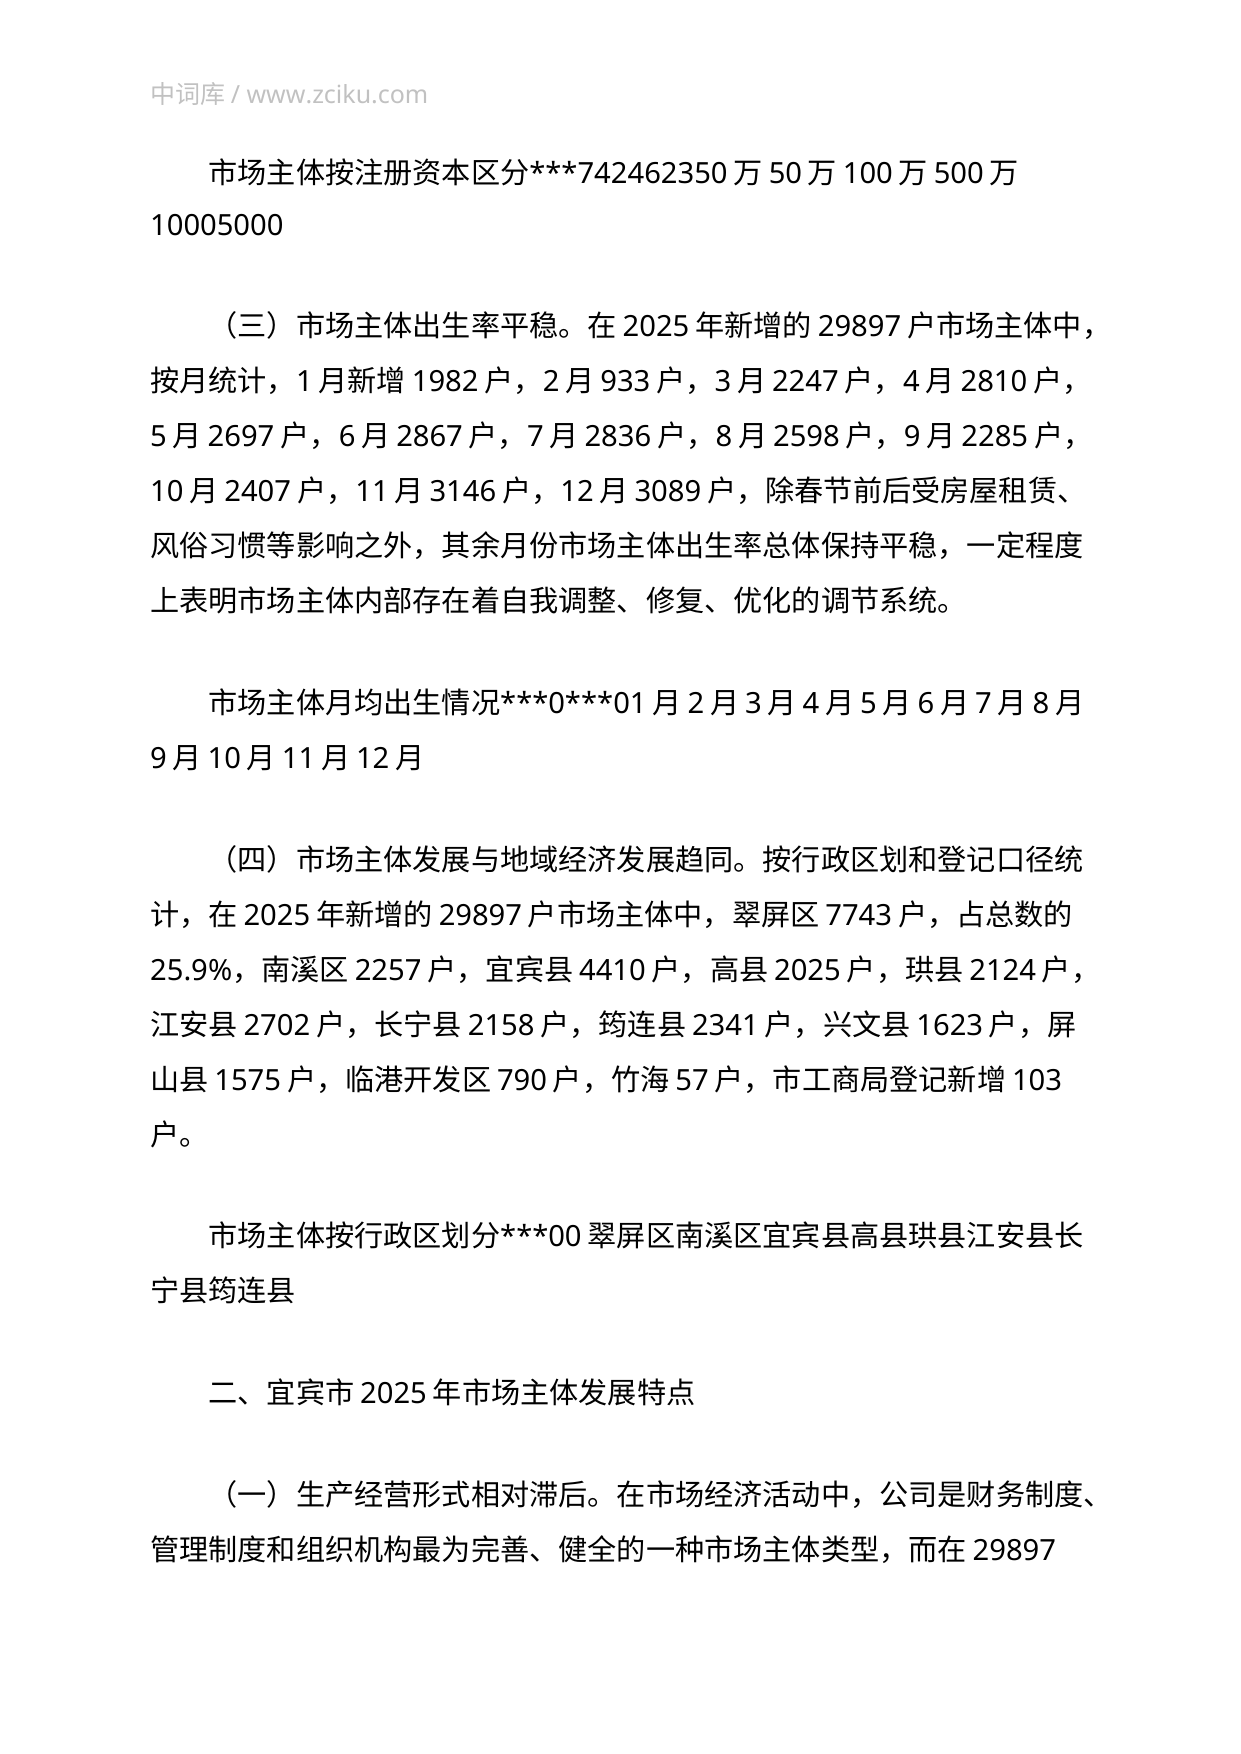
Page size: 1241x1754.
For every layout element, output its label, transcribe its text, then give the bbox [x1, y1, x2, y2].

text （三）市场主体出生率平稳。在2025年新增的29897户市场主体中，按月统计，1月新增1982户，2月933户，3月2247户，4月2810户，5月2697户，6月2867户，7月2836户，8月2598户，9月2285户，10月2407户，11月3146户，12月3089户，除春节前后受房屋租赁、风俗习惯等影响之外，其余月份市场主体出生率总体保持平稳，一定程度上表明市场主体内部存在着自我调整、修复、优化的调节系统。 [150, 303, 1090, 620]
text 市场主体按行政区划分***00翠屏区南溪区宜宾县高县珙县江安县长宁县筠连县 [150, 1213, 1090, 1310]
text 市场主体按注册资本区分***742462350万50万100万500万10005000 [150, 150, 1090, 244]
text 市场主体月均出生情况***0***01月2月3月4月5月6月7月8月9月10月11月12月 [150, 679, 1090, 777]
text 二、宜宾市2025年市场主体发展特点 [150, 1370, 1090, 1412]
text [150, 1472, 1090, 1569]
text （四）市场主体发展与地域经济发展趋同。按行政区划和登记口径统计，在2025年新增的29897户市场主体中，翠屏区7743户，占总数的25.9%，南溪区2257户，宜宾县4410户，高县2025户，珙县2124户，江安县2702户，长宁县2158户，筠连县2341户，兴文县1623户，屏山县1575户，临港开发区790户，竹海57户，市工商局登记新增103户。 [150, 836, 1090, 1153]
